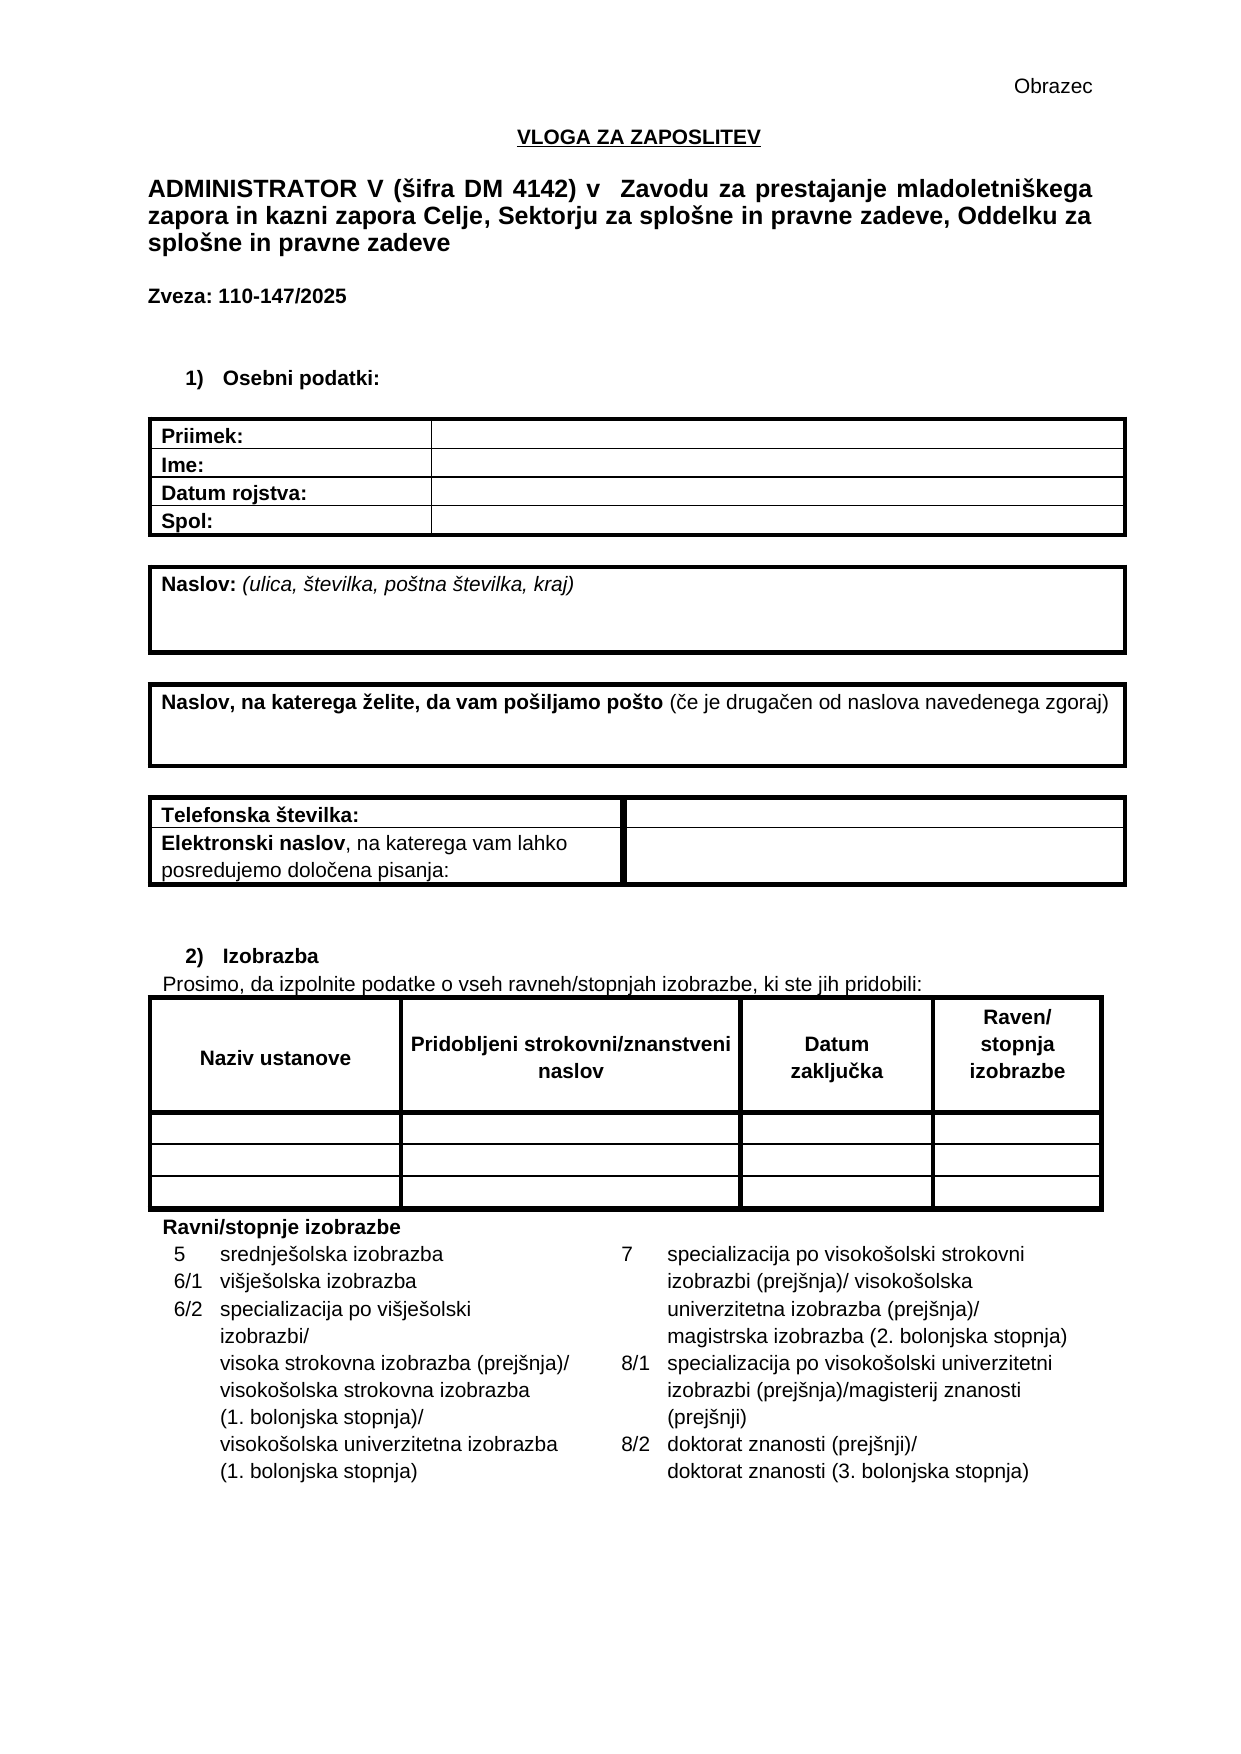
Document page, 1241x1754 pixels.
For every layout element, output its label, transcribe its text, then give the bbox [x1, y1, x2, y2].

table_cell [743, 1145, 931, 1174]
table_cell Spol: [152, 506, 431, 533]
table_header Naziv ustanove [152, 1000, 399, 1110]
text Ravni/stopnje izobrazbe [162, 1212, 1093, 1239]
table_cell [432, 478, 1123, 504]
table_cell Elektronski naslov, na katerega vam lahko posredujemo določena pisanja: [152, 828, 620, 882]
table_header 5 srednješolska izobrazba 6/1 višješolska izobrazba 6/2 specializacija po višješolski izobrazbi/ visoka strokovna izobrazba (prejšnja)/ visokošolska strokovna izobrazba (1. bolonjska stopnja)/ visokošolska univerzitetna izobrazba (1. bolonjska stopnja) [148, 1239, 595, 1483]
table_cell [432, 449, 1123, 476]
table_cell [627, 828, 1123, 882]
table_header Pridobljeni strokovni/znanstveni naslov [403, 1000, 738, 1110]
table_cell [152, 1115, 399, 1143]
table_cell [935, 1145, 1099, 1174]
table_header [432, 421, 1123, 448]
table_cell [743, 1177, 931, 1206]
table_header Telefonska številka: [152, 800, 620, 827]
table_header Naslov: (ulica, številka, poštna številka, kraj) [152, 569, 1123, 650]
text ADMINISTRATOR V (šifra DM 4142) v Zavodu za prestajanje mladoletniškega zapora in kazni zapora Celje, Sektorju za splošne in pravne zadeve, Oddelku za splošne in pravne zadeve [148, 176, 1093, 257]
title VLOGA ZA ZAPOSLITEV [148, 122, 1093, 149]
list Osebni podatki: [185, 362, 1093, 389]
table_cell Ime: [152, 449, 431, 476]
table_header Datum zaključka [743, 1000, 931, 1110]
table_header [627, 800, 1123, 827]
table_cell [403, 1177, 738, 1206]
table_cell [152, 1145, 399, 1174]
table_cell [935, 1115, 1099, 1143]
table_header Raven/ stopnja izobrazbe [935, 1000, 1099, 1110]
table_header Naslov, na katerega želite, da vam pošiljamo pošto (če je drugačen od naslova navedenega zgoraj) [152, 687, 1123, 763]
table_cell [743, 1115, 931, 1143]
list Izobrazba [185, 941, 1093, 968]
text Prosimo, da izpolnite podatke o vseh ravneh/stopnjah izobrazbe, ki ste jih pridobili: [162, 968, 1093, 995]
table_cell [403, 1115, 738, 1143]
table_header Priimek: [152, 421, 431, 448]
table_header 7 specializacija po visokošolski strokovni izobrazbi (prejšnja)/ visokošolska univerzitetna izobrazba (prejšnja)/ magistrska izobrazba (2. bolonjska stopnja) 8/1 specializacija po visokošolski univerzitetni izobrazbi (prejšnja)/magisterij znanosti (prejšnji) 8/2 doktorat znanosti (prejšnji)/ doktorat znanosti (3. bolonjska stopnja) [595, 1239, 1112, 1483]
table_cell [403, 1145, 738, 1174]
table_cell [432, 506, 1123, 533]
table_cell [935, 1177, 1099, 1206]
table_cell Datum rojstva: [152, 478, 431, 504]
text Zveza: 110-147/2025 [148, 284, 1093, 308]
table_cell [152, 1177, 399, 1206]
